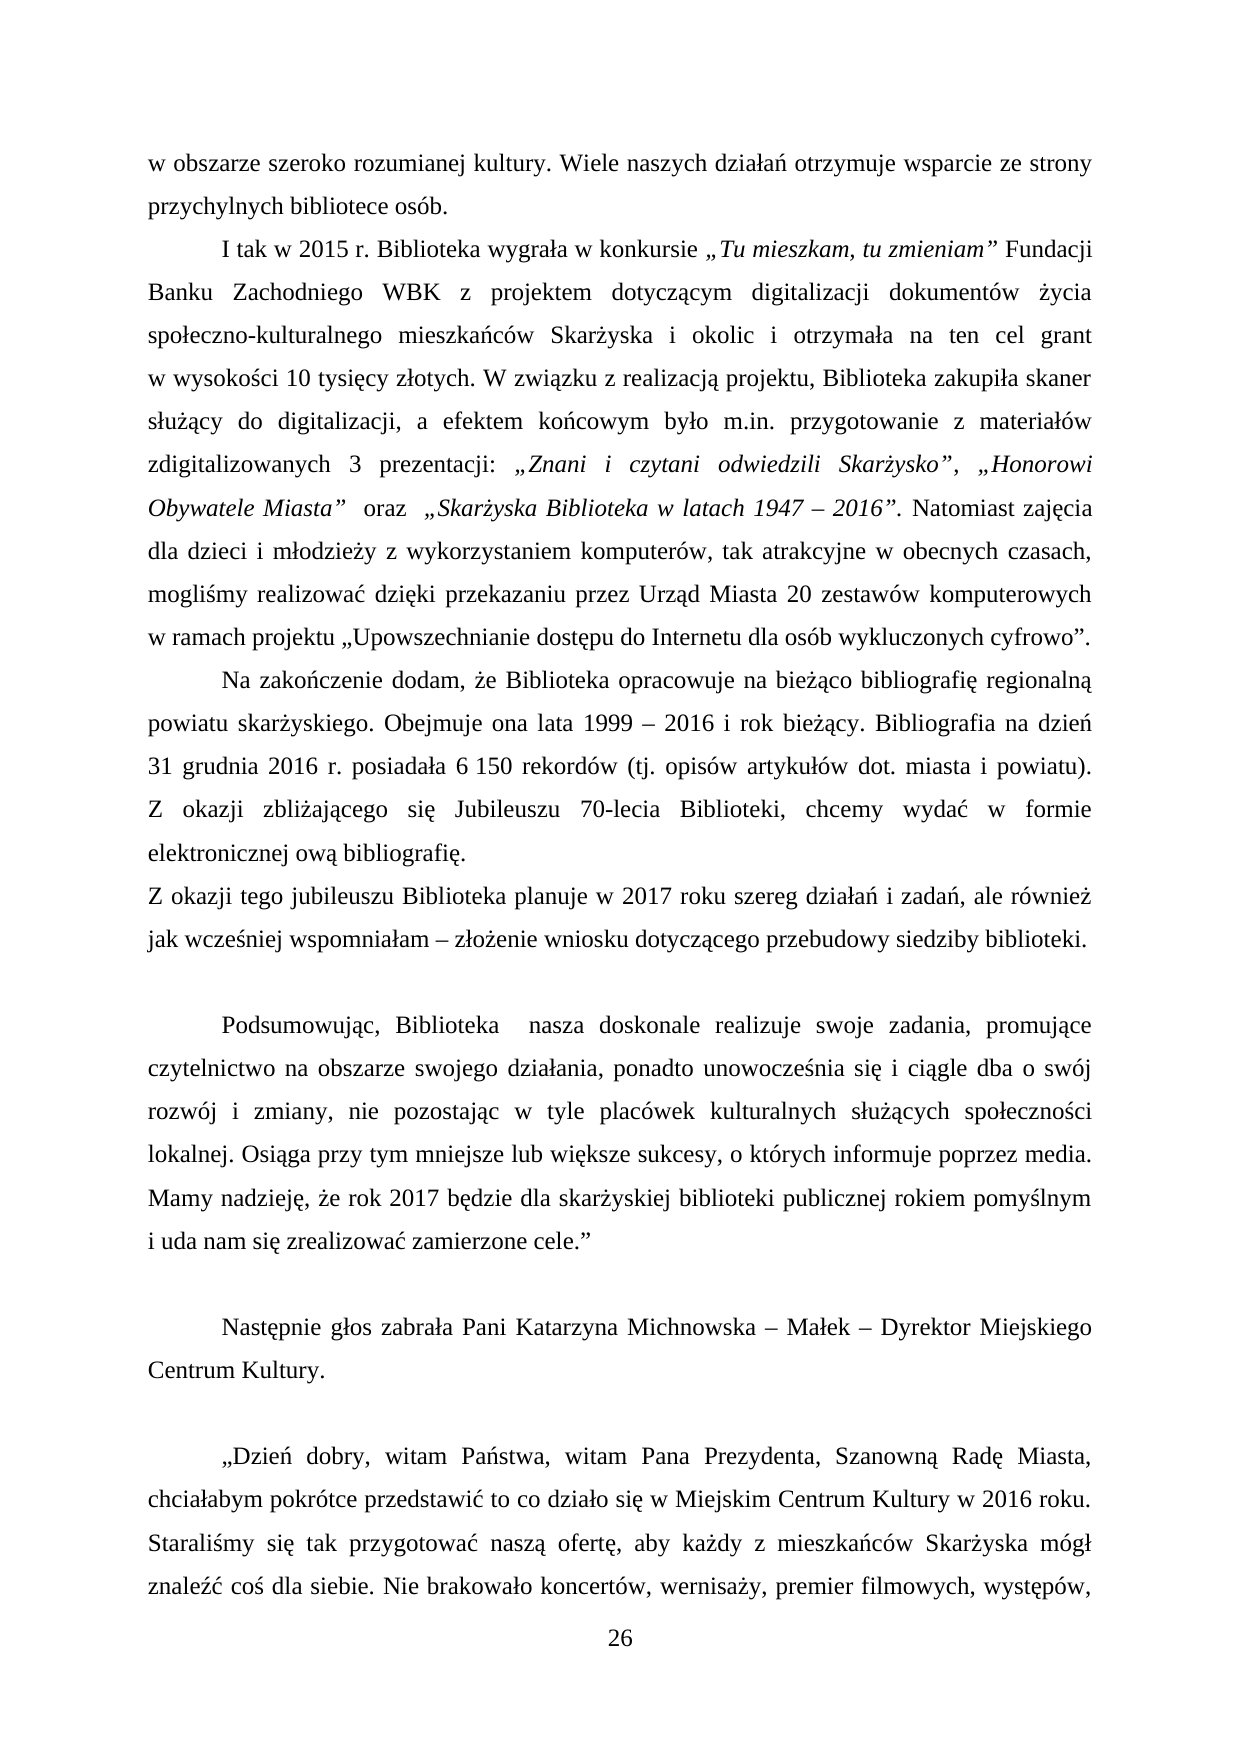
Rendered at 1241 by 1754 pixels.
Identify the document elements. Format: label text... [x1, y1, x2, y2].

text Z okazji tego jubileuszu Biblioteka planuje w 2017 roku szereg działań i zadań, ale również jak wcześniej wspomniałam – złożenie wniosku dotyczącego przebudowy siedziby biblioteki. [148, 881, 1093, 953]
text Podsumowując, Biblioteka nasza doskonale realizuje swoje zadania, promujące czytelnictwo na obszarze swojego działania, ponadto unowocześnia się i ciągle dba o swój rozwój i zmiany, nie pozostając w tyle placówek kulturalnych służących społeczności lokalnej. Osiąga przy tym mniejsze lub większe sukcesy, o których informuje poprzez media. Mamy nadzieję, że rok 2017 będzie dla skarżyskiej biblioteki publicznej rokiem pomyślnym i uda nam się zrealizować zamierzone cele.” [148, 1010, 1093, 1254]
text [148, 148, 1093, 219]
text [148, 1441, 1093, 1599]
text Następnie głos zabrała Pani Katarzyna Michnowska – Małek – Dyrektor Miejskiego Centrum Kultury. [148, 1312, 1093, 1384]
text I tak w 2015 r. Biblioteka wygrała w konkursie „Tu mieszkam, tu zmieniam” Fundacji Banku Zachodniego WBK z projektem dotyczącym digitalizacji dokumentów życia społeczno-kulturalnego mieszkańców Skarżyska i okolic i otrzymała na ten cel grant w wysokości 10 tysięcy złotych. W związku z realizacją projektu, Biblioteka zakupiła skaner służący do digitalizacji, a efektem końcowym było m.in. przygotowanie z materiałów zdigitalizowanych 3 prezentacji: „Znani i czytani odwiedzili Skarżysko”, „Honorowi Obywatele Miasta” oraz „Skarżyska Biblioteka w latach 1947 – 2016”. Natomiast zajęcia dla dzieci i młodzieży z wykorzystaniem komputerów, tak atrakcyjne w obecnych czasach, mogliśmy realizować dzięki przekazaniu przez Urząd Miasta 20 zestawów komputerowych w ramach projektu „Upowszechnianie dostępu do Internetu dla osób wykluczonych cyfrowo”. [148, 234, 1093, 651]
text Na zakończenie dodam, że Biblioteka opracowuje na bieżąco bibliografię regionalną powiatu skarżyskiego. Obejmuje ona lata 1999 – 2016 i rok bieżący. Bibliografia na dzień 31 grudnia 2016 r. posiadała 6 150 rekordów (tj. opisów artykułów dot. miasta i powiatu). Z okazji zbliżającego się Jubileuszu 70-lecia Biblioteki, chcemy wydać w formie elektronicznej ową bibliografię. [148, 665, 1093, 866]
